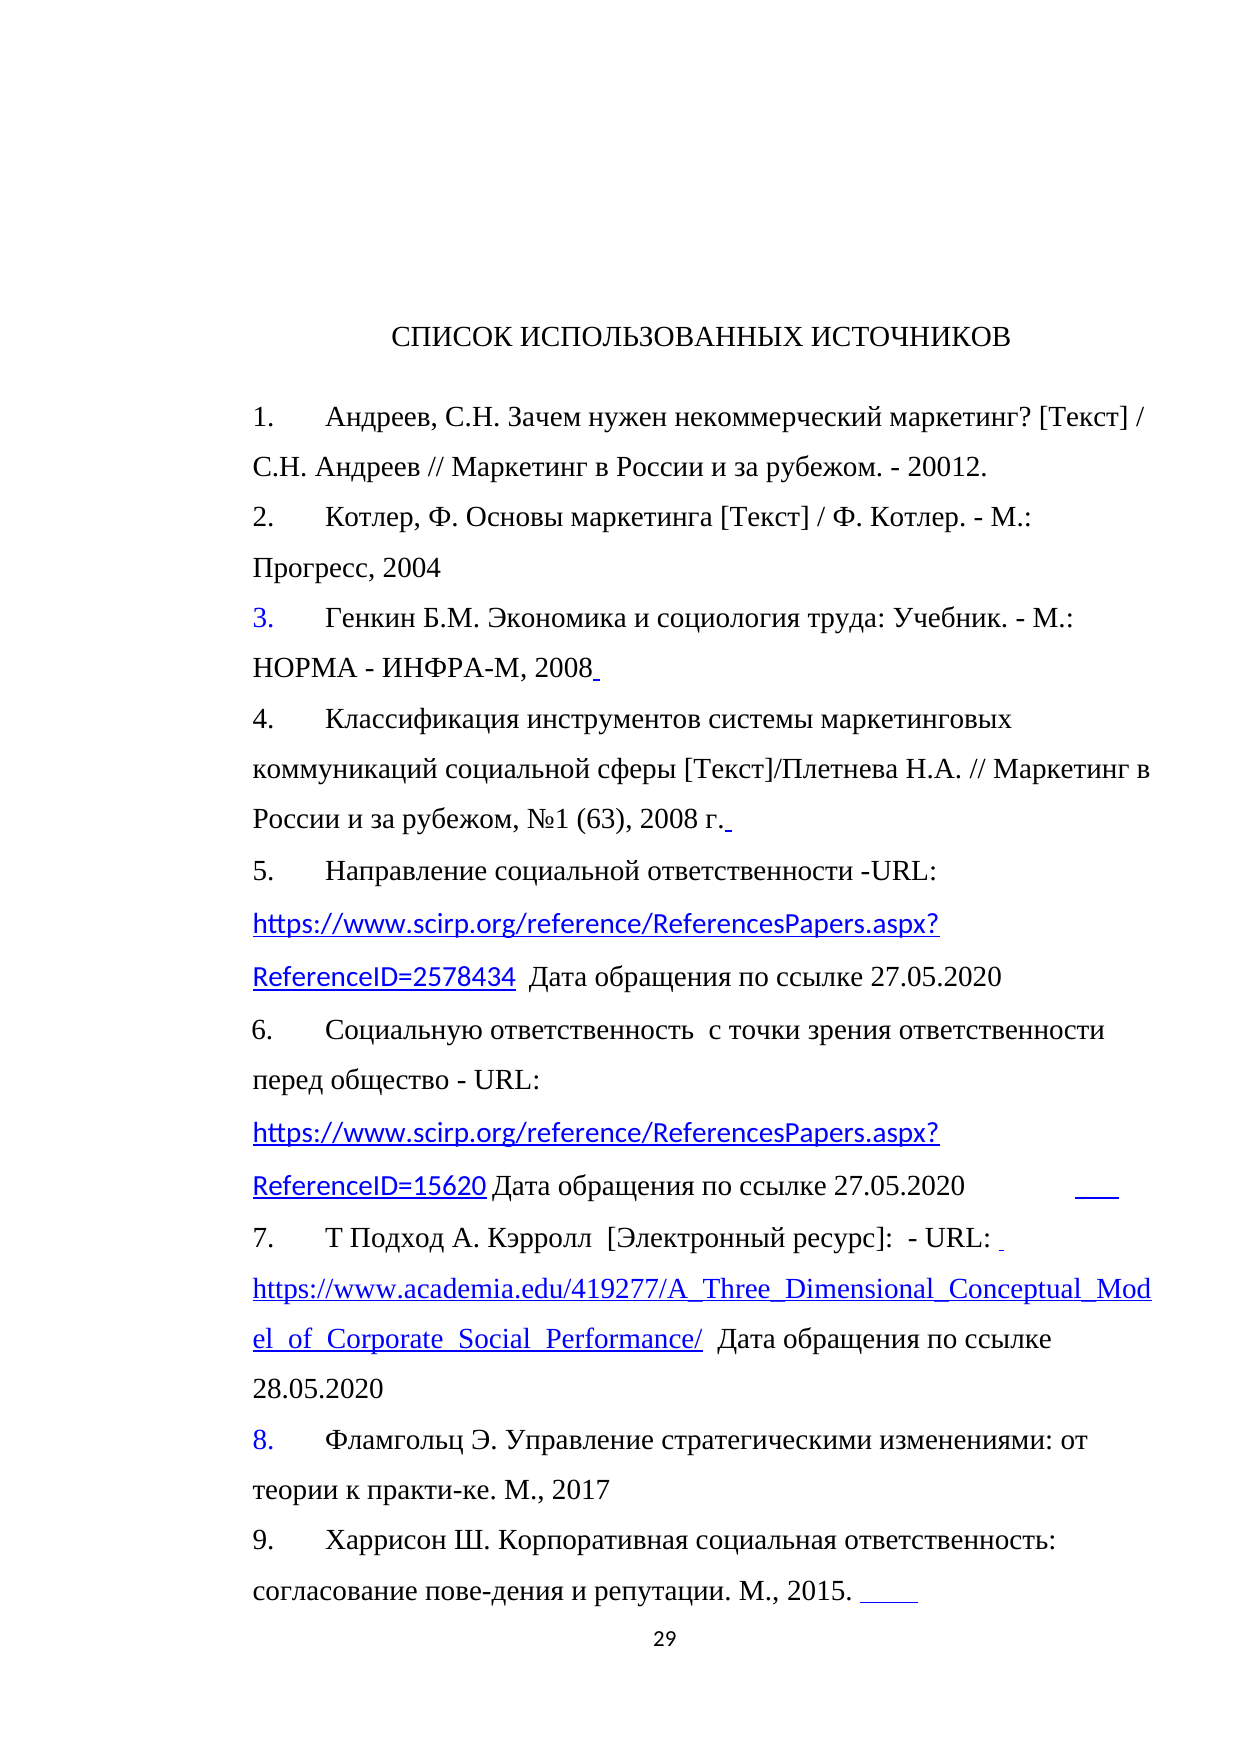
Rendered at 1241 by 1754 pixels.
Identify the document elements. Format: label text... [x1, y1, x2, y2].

list Т Подход А. Кэрролл [Электронный ресурс]: - URL: https://www.academia.edu/419277/A_Three_Dimensional_Conceptual_Model_of_Corporate_Social_Performance/ Дата обращения по ссылке 28.05.2020 [252, 1221, 1152, 1300]
list Направление социальной ответственности -URL: https://www.scirp.org/reference/ReferencesPapers.aspx?ReferenceID=2578434 Дата обращения по ссылке 27.05.2020 [252, 852, 1152, 994]
list Андреев, С.Н. Зачем нужен некоммерческий маркетинг? [Текст] / С.Н. Андреев // Маркетинг в России и за рубежом. - 20012. [252, 399, 1152, 483]
list Т Подход А. Кэрролл [Электронный ресурс]: - URL: https://www.academia.edu/419277/A_Three_Dimensional_Conceptual_Model_of_Corporate_Social_Performance/ Дата обращения по ссылке 28.05.2020 [252, 1301, 1152, 1405]
list Генкин Б.М. Экономика и социология труда: Учебник. - М.: НОРМА - ИНФРА-М, 2008 [252, 600, 1152, 684]
list Классификация инструментов системы маркетинговых коммуникаций социальной сферы [Текст]/Плетнева Н.А. // Маркетинг в России и за рубежом, №1 (63), 2008 г. [252, 701, 1152, 835]
list Котлер, Ф. Основы маркетинга [Текст] / Ф. Котлер. - М.: Прогресс, 2004 [252, 499, 1152, 583]
list Фламгольц Э. Управление стратегическими изменениями: от теории к практи-ке. М., 2017 [252, 1422, 1152, 1506]
list Социальную ответственность с точки зрения ответственности перед общество - URL: https://www.scirp.org/reference/ReferencesPapers.aspx?ReferenceID=15620 Дата обращения по ссылке 27.05.2020 [251, 1012, 1152, 1203]
list Харрисон Ш. Корпоративная социальная ответственность: согласование пове-дения и репутации. М., 2015. [252, 1522, 1152, 1606]
text СПИСОК ИСПОЛЬЗОВАННЫХ ИСТОЧНИКОВ [177, 319, 1152, 353]
